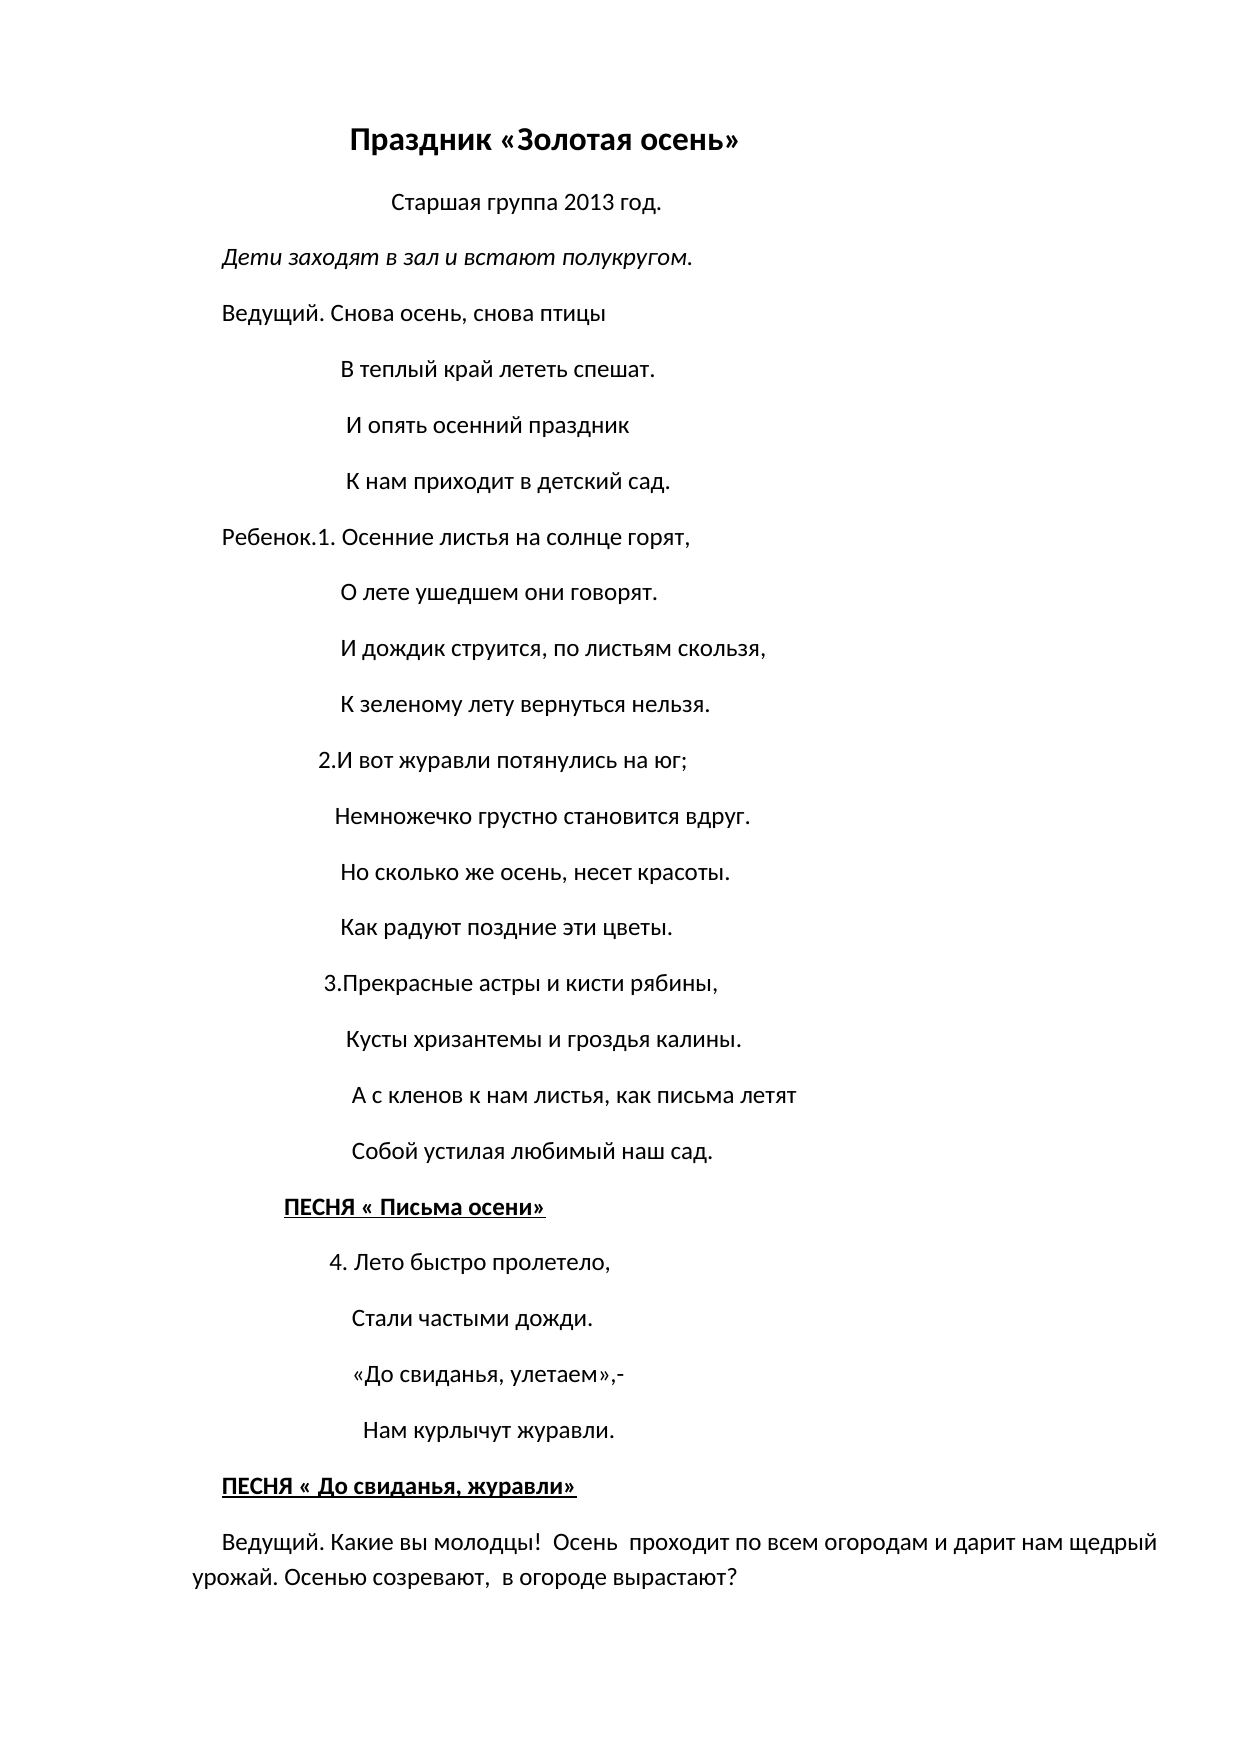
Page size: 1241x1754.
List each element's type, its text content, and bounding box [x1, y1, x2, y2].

text Нам курлычут журавли. [192, 1414, 1181, 1444]
text В теплый край лететь спешат. [192, 353, 1181, 384]
text О лете ушедшем они говорят. [192, 577, 1181, 607]
text 3.Прекрасные астры и кисти рябины, [192, 967, 1181, 998]
text 4. Лето быстро пролетело, [192, 1247, 1181, 1277]
text ПЕСНЯ « Письма осени» [192, 1191, 1181, 1221]
text Немножечко грустно становится вдруг. [192, 800, 1181, 830]
text Собой устилая любимый наш сад. [192, 1135, 1181, 1165]
text Кусты хризантемы и гроздья калины. [192, 1023, 1181, 1054]
text ПЕСНЯ « До свиданья, журавли» [192, 1470, 1181, 1500]
text Праздник «Золотая осень» [192, 118, 1181, 159]
text Ведущий. Какие вы молодцы! Осень проходит по всем огородам и дарит нам щедрый урожай. Осенью созревают, в огороде вырастают? [192, 1526, 1181, 1591]
text А с кленов к нам листья, как письма летят [192, 1079, 1181, 1109]
text И дождик струится, по листьям скользя, [192, 632, 1181, 663]
text Стали частыми дожди. [192, 1302, 1181, 1333]
text Ребенок.1. Осенние листья на солнце горят, [192, 521, 1181, 551]
text «До свиданья, улетаем»,- [192, 1358, 1181, 1389]
text К зеленому лету вернуться нельзя. [192, 688, 1181, 719]
text И опять осенний праздник [192, 409, 1181, 439]
text Ведущий. Снова осень, снова птицы [192, 297, 1181, 328]
text Дети заходят в зал и встают полукругом. [192, 242, 1181, 272]
text К нам приходит в детский сад. [192, 465, 1181, 495]
text Но сколько же осень, несет красоты. [192, 856, 1181, 886]
text Как радуют поздние эти цветы. [192, 912, 1181, 942]
text Старшая группа 2013 год. [192, 186, 1181, 216]
text 2.И вот журавли потянулись на юг; [192, 744, 1181, 774]
